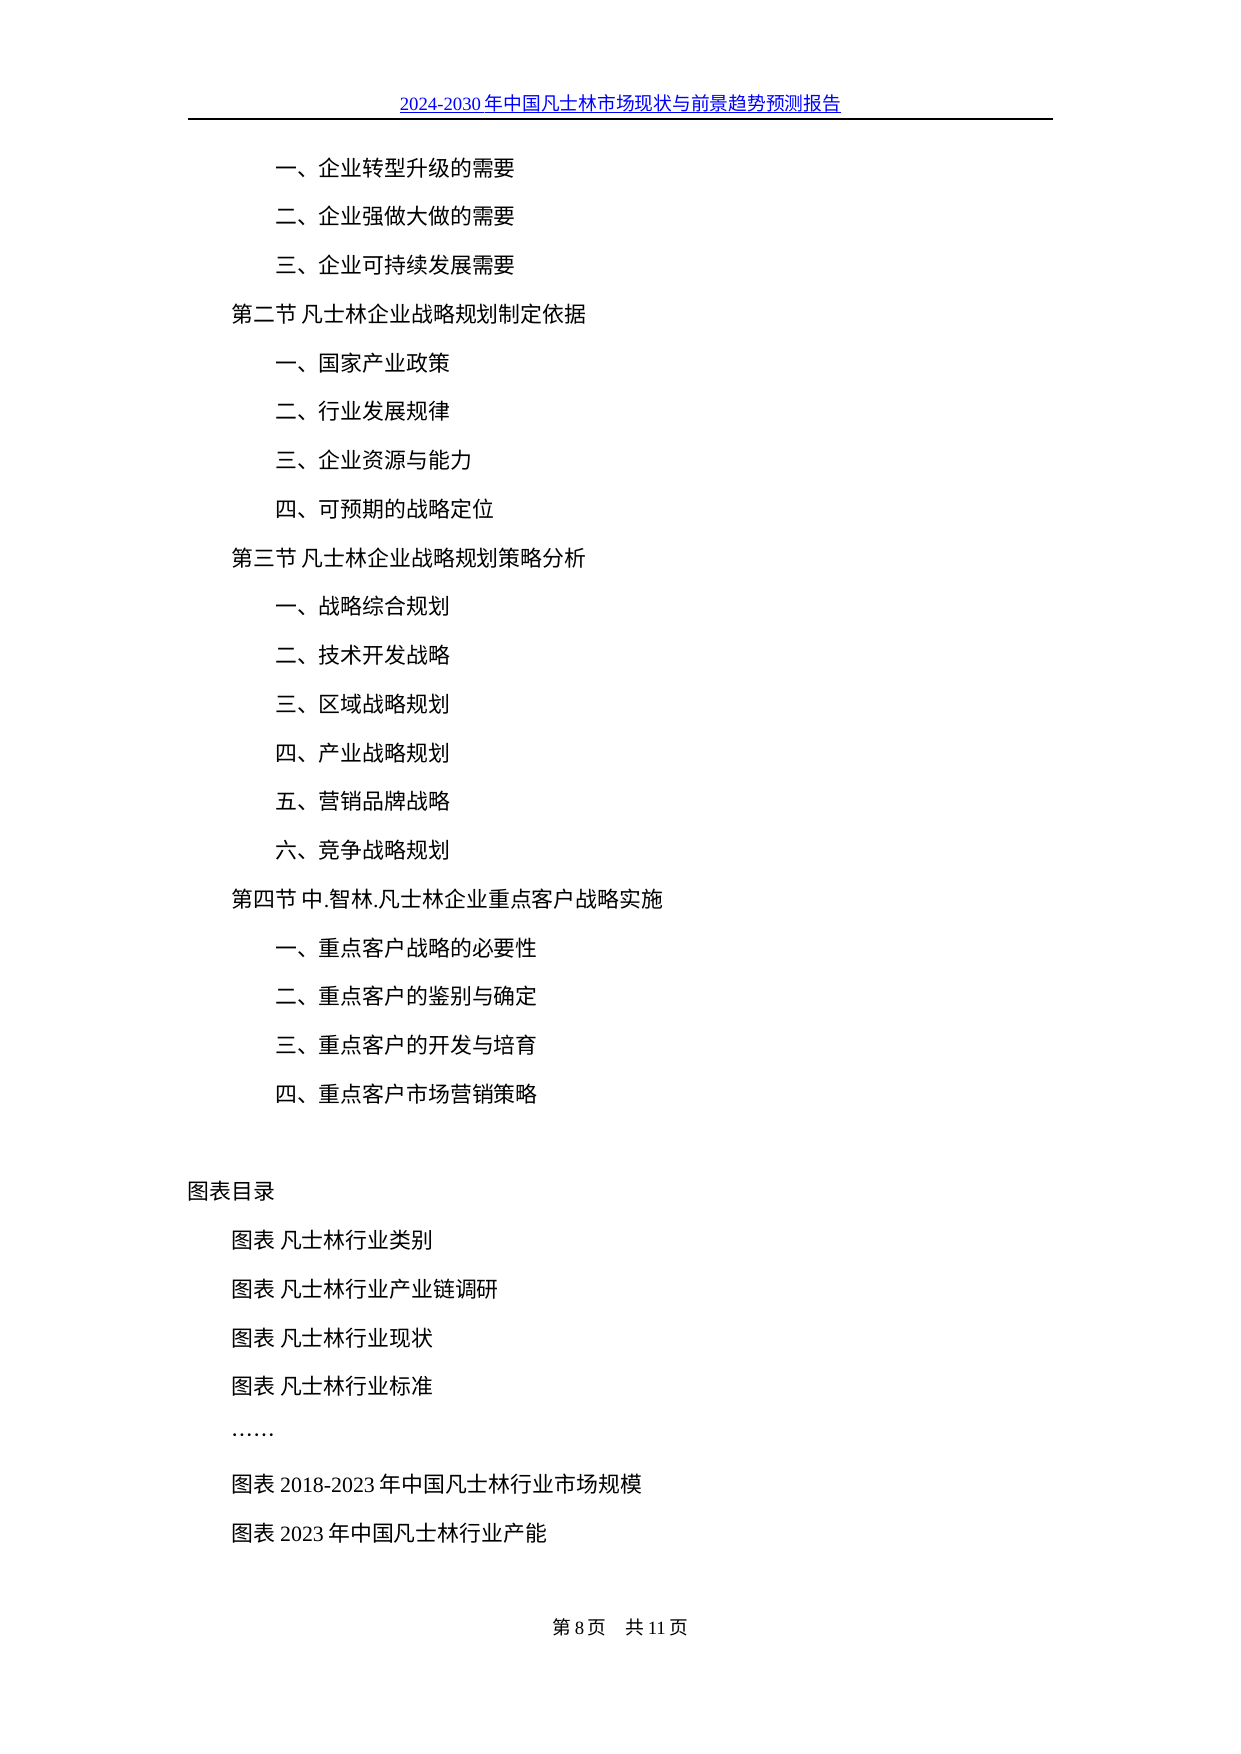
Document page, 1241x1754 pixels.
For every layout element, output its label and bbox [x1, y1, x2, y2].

text [187, 150, 1053, 1548]
